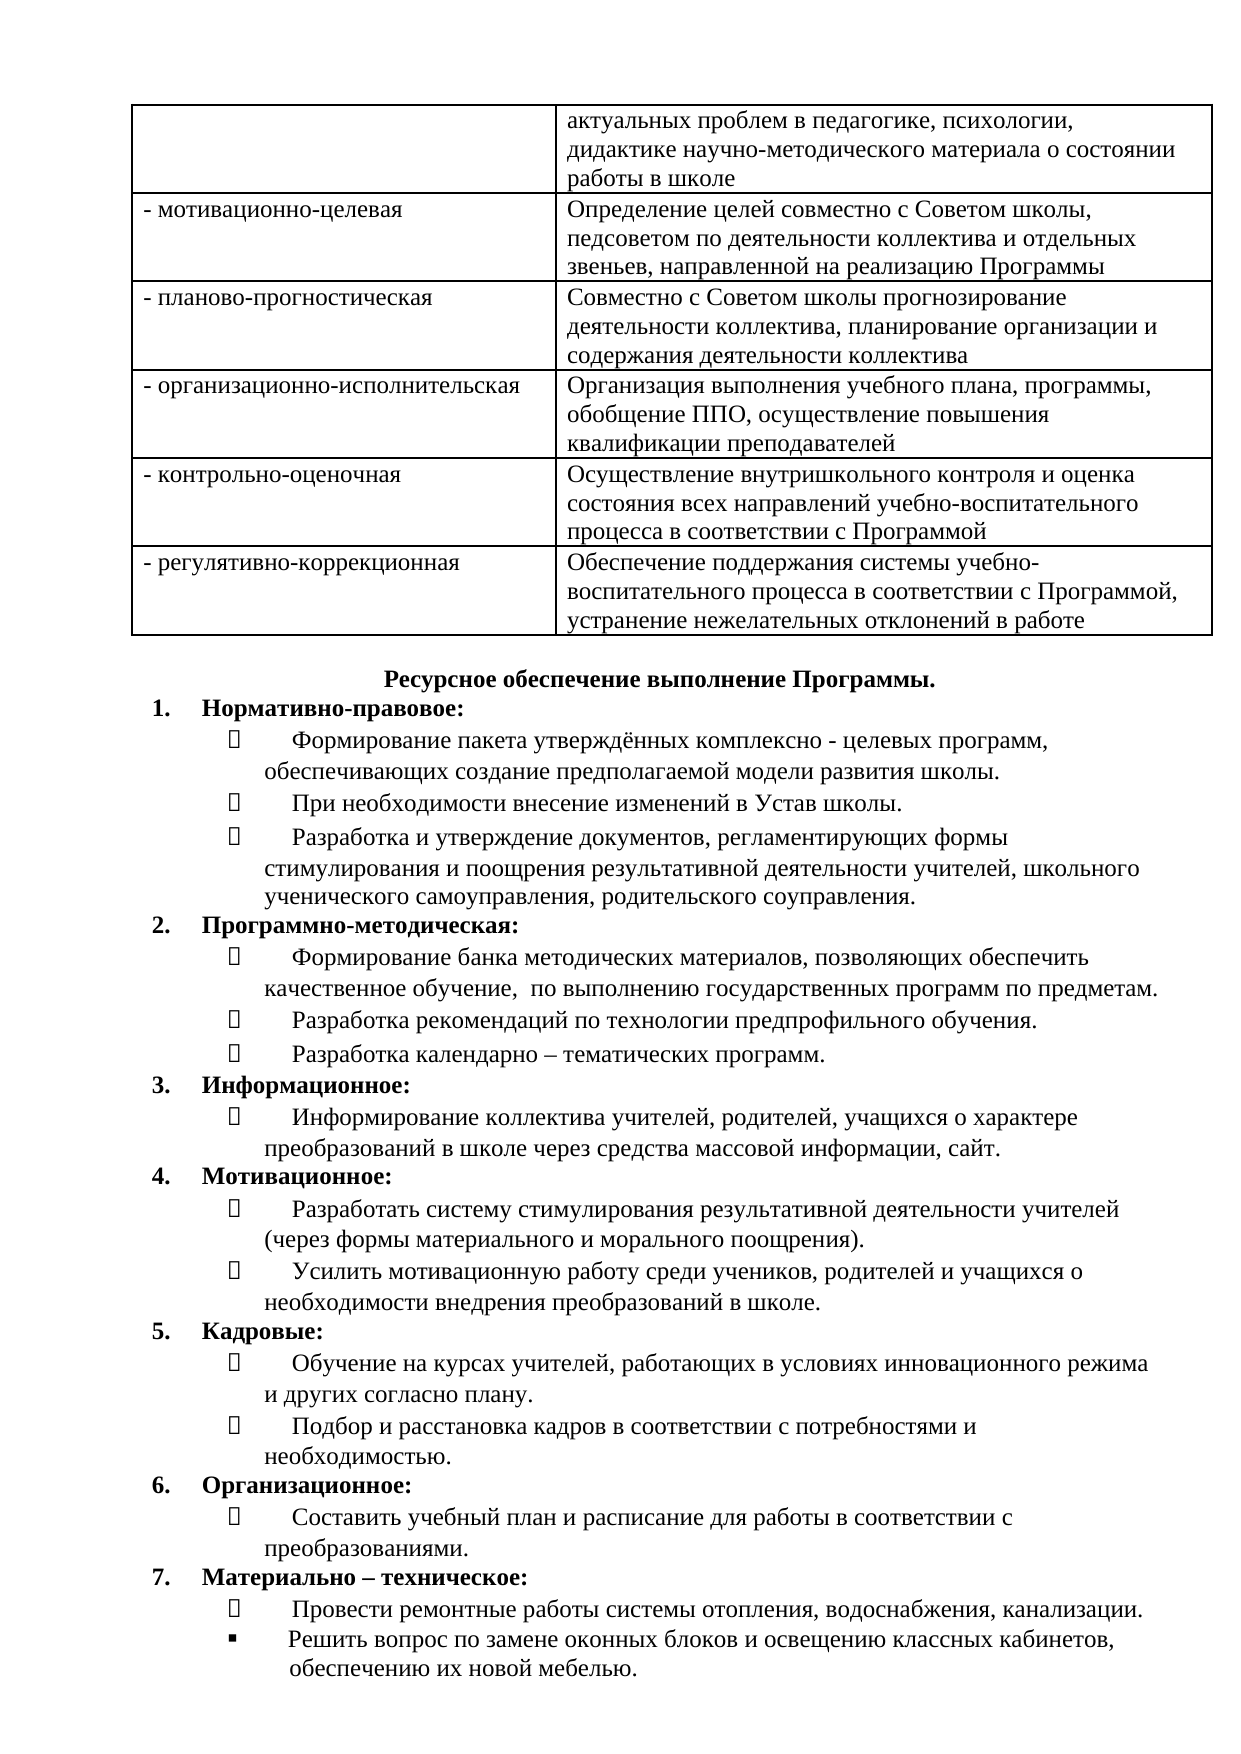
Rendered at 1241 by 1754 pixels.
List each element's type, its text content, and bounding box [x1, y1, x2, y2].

text 2. Программно-методическая: [152, 910, 1168, 939]
text  Формирование пакета утверждённых комплексно - целевых программ, обеспечивающих создание предполагаемой модели развития школы. [227, 722, 1168, 784]
text  Разработать систему стимулирования результативной деятельности учителей (через формы материального и морального поощрения). [227, 1190, 1168, 1253]
text  Составить учебный план и расписание для работы в соответствии с преобразованиями. [227, 1499, 1168, 1562]
text  Усилить мотивационную работу среди учеников, родителей и учащихся о необходимости внедрения преобразований в школе. [227, 1253, 1168, 1316]
text  Информирование коллектива учителей, родителей, учащихся о характере преобразований в школе через средства массовой информации, сайт. [227, 1099, 1168, 1161]
text обеспечению их новой мебелью. [227, 1653, 1168, 1682]
text  Провести ремонтные работы системы отопления, водоснабжения, канализации. [227, 1591, 1168, 1624]
text  При необходимости внесение изменений в Устав школы. [227, 784, 1168, 819]
table_cell Осуществление внутришкольного контроля и оценка состояния всех направлений учебно-воспитательного процесса в соответствии с Программой [557, 459, 1211, 545]
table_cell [133, 106, 555, 192]
table_cell - мотивационно-целевая [133, 194, 555, 280]
table_cell - контрольно-оценочная [133, 459, 555, 545]
list Решить вопрос по замене оконных блоков и освещению классных кабинетов, [227, 1624, 1168, 1653]
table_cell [557, 106, 1211, 192]
text 7. Материально – техническое: [152, 1562, 1168, 1591]
text 1. Нормативно-правовое: [152, 693, 1168, 722]
text 4. Мотивационное: [152, 1161, 1168, 1190]
text 3. Информационное: [152, 1070, 1168, 1099]
table_cell Организация выполнения учебного плана, программы, обобщение ППО, осуществление повышения квалификации преподавателей [557, 371, 1211, 457]
text  Обучение на курсах учителей, работающих в условиях инновационного режима и других согласно плану. [227, 1344, 1168, 1407]
table_cell - планово-прогностическая [133, 282, 555, 368]
table_cell Определение целей совместно с Советом школы, педсоветом по деятельности коллектива и отдельных звеньев, направленной на реализацию Программы [557, 194, 1211, 280]
text Ресурсное обеспечение выполнение Программы. [152, 664, 1168, 693]
table_cell Совместно с Советом школы прогнозирование деятельности коллектива, планирование организации и содержания деятельности коллектива [557, 282, 1211, 368]
text  Подбор и расстановка кадров в соответствии с потребностями и необходимостью. [227, 1407, 1168, 1470]
table_cell - регулятивно-коррекционная [133, 547, 555, 633]
text  Разработка и утверждение документов, регламентирующих формы стимулирования и поощрения результативной деятельности учителей, школьного ученического самоуправления, родительского соуправления. [227, 819, 1168, 910]
text  Разработка календарно – тематических программ. [227, 1036, 1168, 1070]
text  Разработка рекомендаций по технологии предпрофильного обучения. [227, 1002, 1168, 1036]
table_cell - организационно-исполнительская [133, 371, 555, 457]
text 6. Организационное: [152, 1470, 1168, 1499]
text 5. Кадровые: [152, 1316, 1168, 1344]
text  Формирование банка методических материалов, позволяющих обеспечить качественное обучение, по выполнению государственных программ по предметам. [227, 939, 1168, 1002]
table_cell Обеспечение поддержания системы учебно-воспитательного процесса в соответствии с Программой, устранение нежелательных отклонений в работе [557, 547, 1211, 633]
